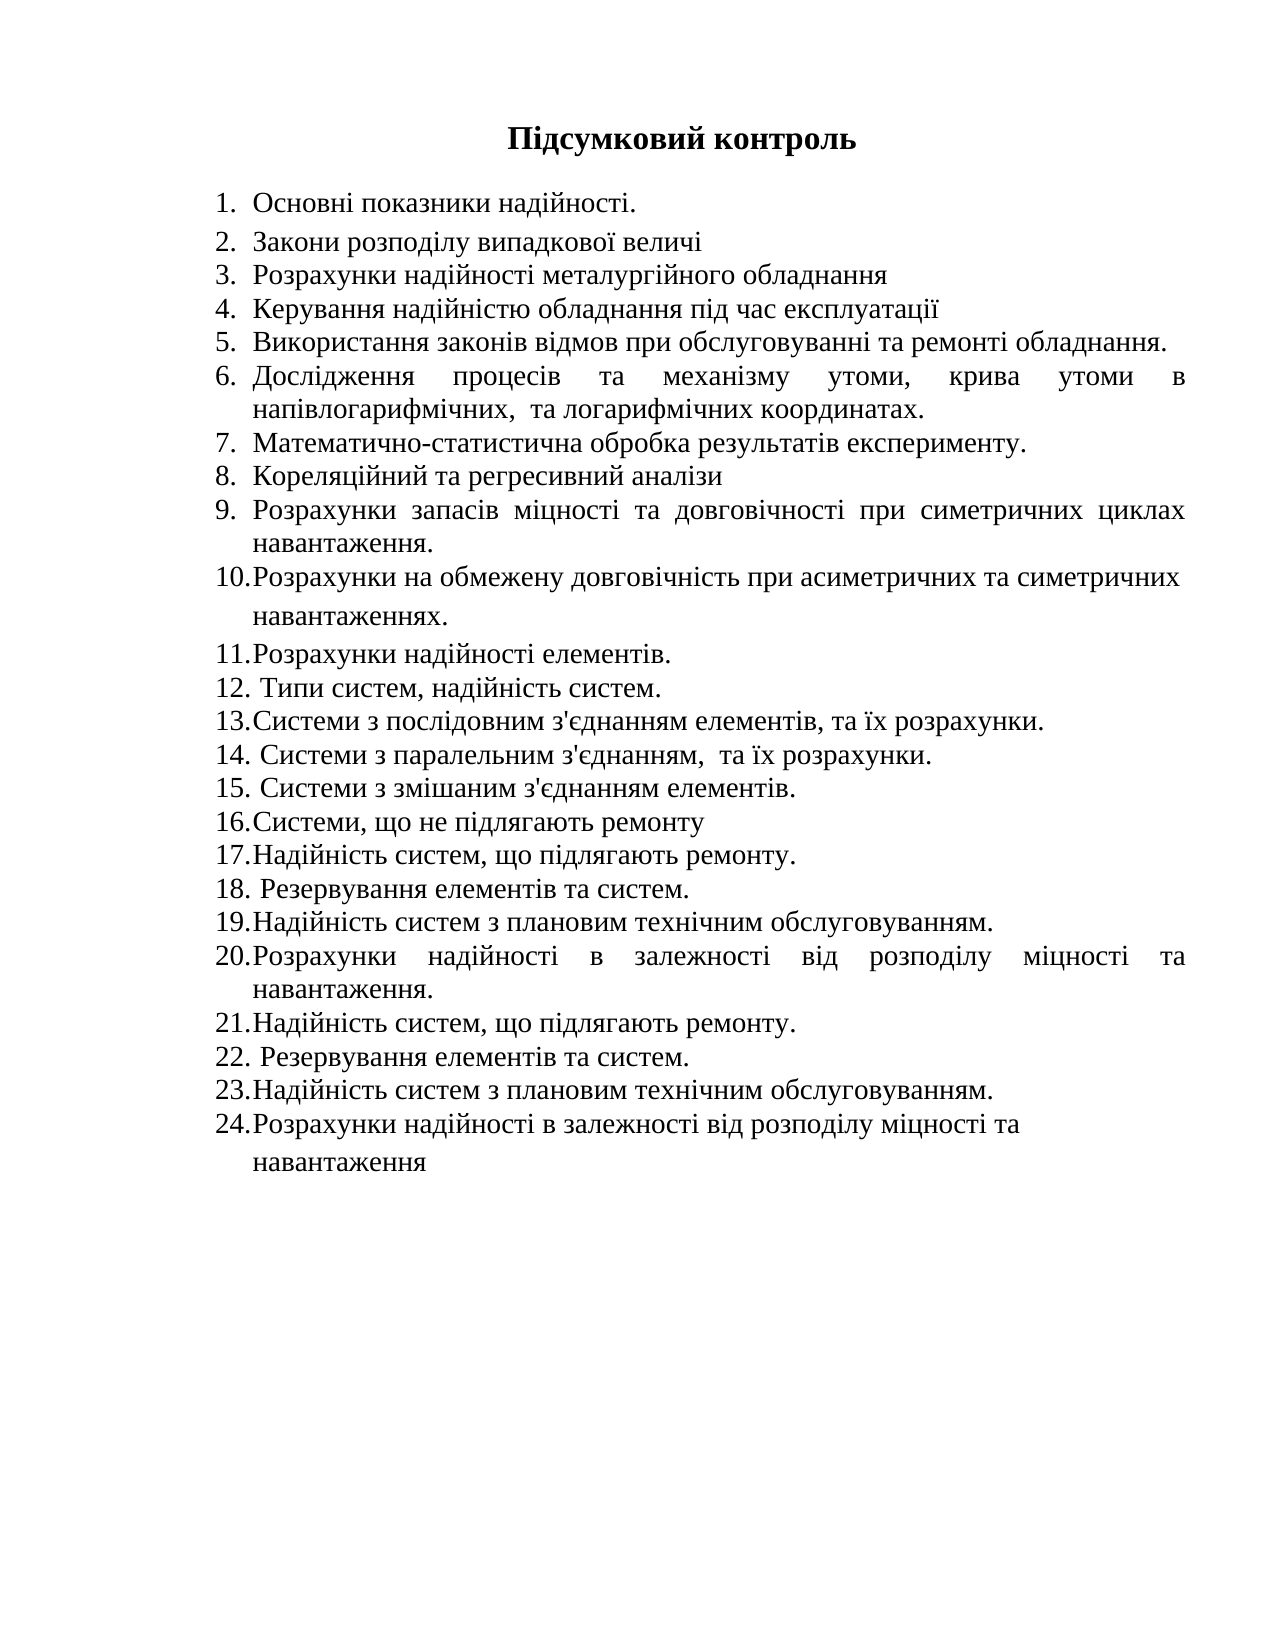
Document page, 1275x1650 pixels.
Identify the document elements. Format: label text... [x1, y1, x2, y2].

list Системи з паралельним з'єднанням, та їх розрахунки. [215, 737, 1186, 770]
list Надійність систем з плановим технічним обслуговуванням. [215, 1072, 1186, 1106]
list Системи з змішаним з'єднанням елементів. [215, 770, 1186, 804]
list Системи з послідовним з'єднанням елементів, та їх розрахунки. [215, 703, 1186, 737]
list Надійність систем з плановим технічним обслуговуванням. [215, 904, 1186, 938]
list Системи, що не підлягають ремонту [215, 804, 1186, 837]
list Основні показники надійності. [215, 185, 1186, 219]
list Типи систем, надійність систем. [215, 670, 1186, 703]
list Розрахунки надійності елементів. [215, 636, 1186, 670]
list Резервування елементів та систем. [215, 1039, 1186, 1072]
list Використання законів відмов при обслуговуванні та ремонті обладнання. [215, 324, 1186, 358]
list Розрахунки надійності в залежності від розподілу міцності та навантаження. [215, 938, 1186, 1005]
list Розрахунки на обмежену довговічність при асиметричних та симетричних навантаженнях. [215, 559, 1186, 631]
list Кореляційний та регресивний аналізи [215, 458, 1186, 492]
list Математично-статистична обробка результатів експерименту. [215, 425, 1186, 458]
list Надійність систем, що підлягають ремонту. [215, 1005, 1186, 1039]
text Підсумковий контроль [177, 118, 1186, 156]
list Закони розподілу випадкової величі [215, 224, 1186, 257]
list Розрахунки надійності металургійного обладнання [215, 257, 1186, 291]
list Надійність систем, що підлягають ремонту. [215, 837, 1186, 871]
list Розрахунки запасів міцності та довговічності при симетричних циклах навантаження. [215, 492, 1186, 559]
list Керування надійністю обладнання під час експлуатації [215, 291, 1186, 324]
list Розрахунки надійності в залежності від розподілу міцності та навантаження [215, 1106, 1186, 1178]
list Резервування елементів та систем. [215, 871, 1186, 904]
list Дослідження процесів та механізму утоми, крива утоми в напівлогарифмічних, та логарифмічних координатах. [215, 358, 1186, 425]
